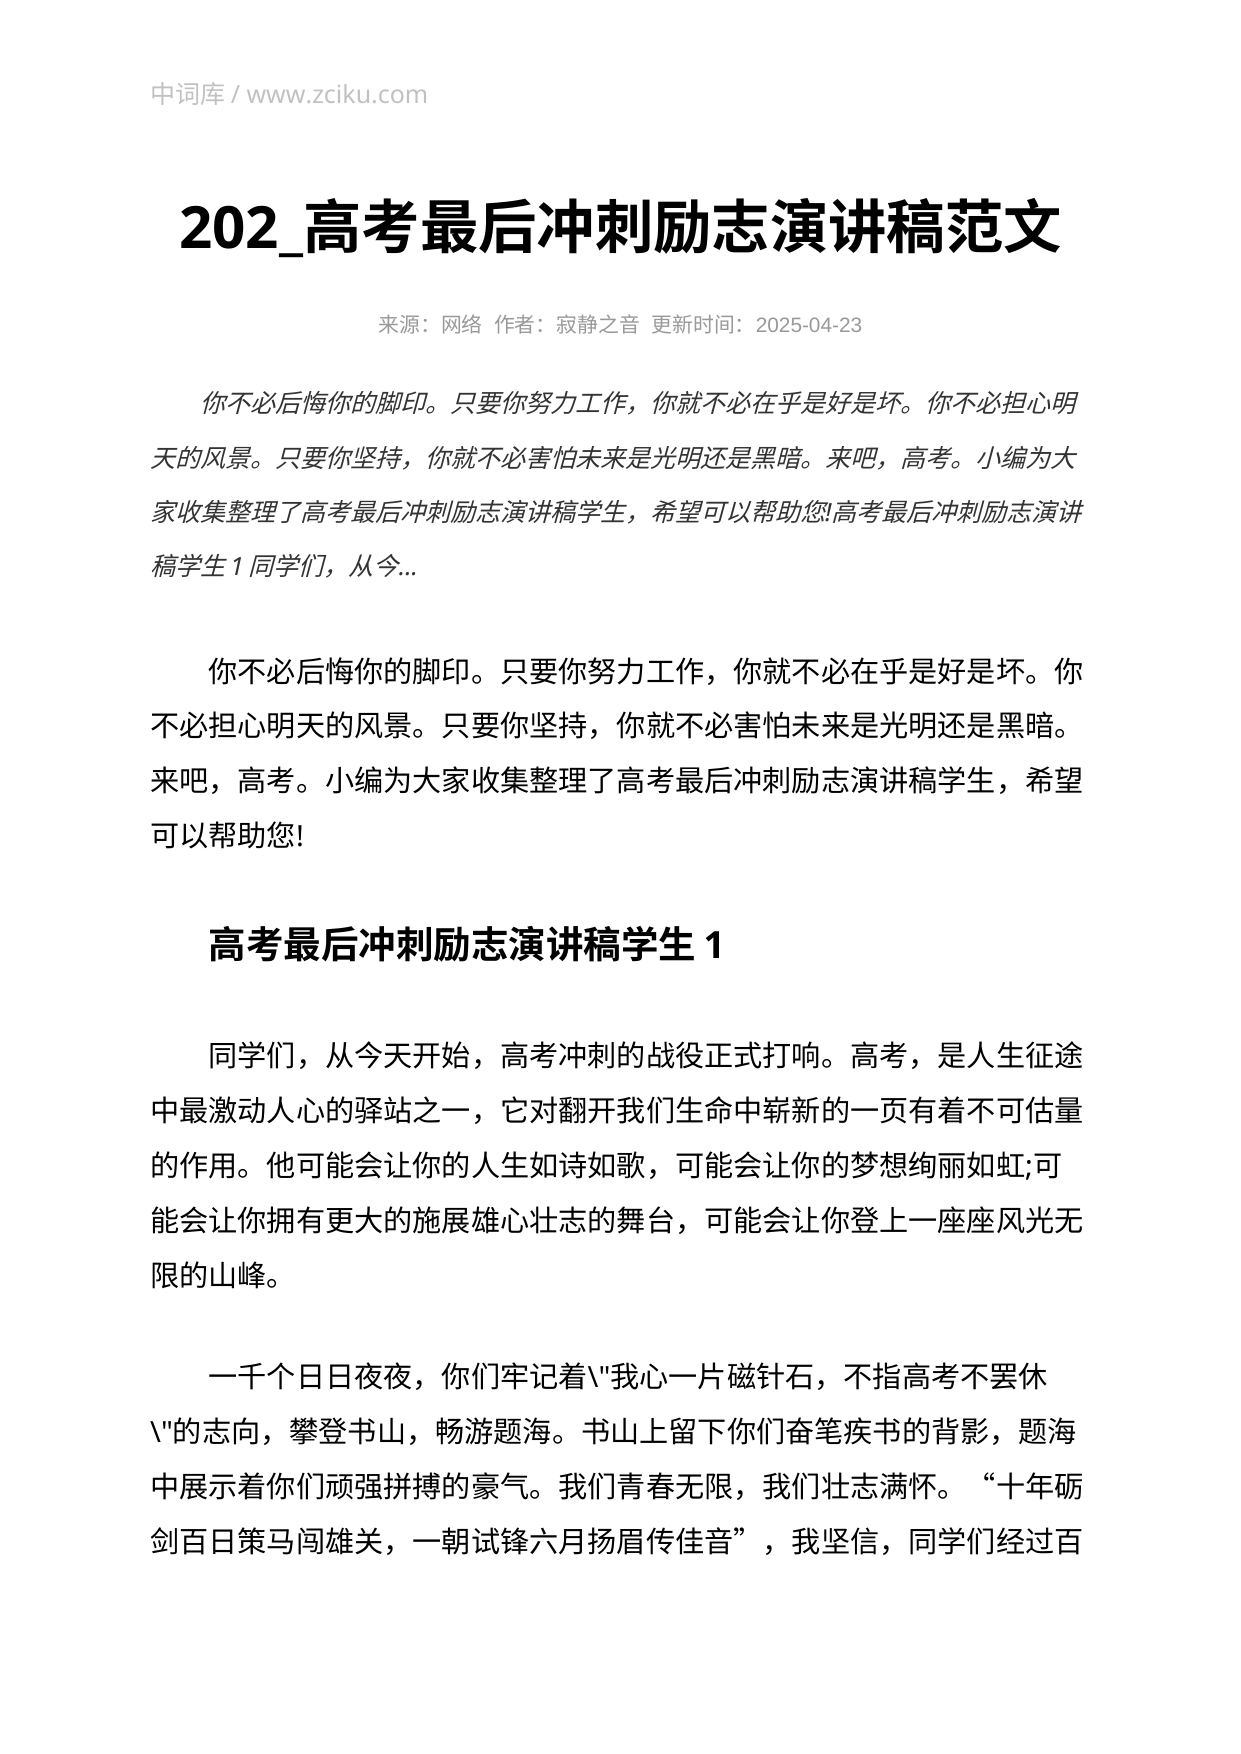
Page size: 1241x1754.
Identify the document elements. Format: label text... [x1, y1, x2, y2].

text 你不必后悔你的脚印。只要你努力工作，你就不必在乎是好是坏。你不必担心明天的风景。只要你坚持，你就不必害怕未来是光明还是黑暗。来吧，高考。小编为大家收集整理了高考最后冲刺励志演讲稿学生，希望可以帮助您!高考最后冲刺励志演讲稿学生1同学们，从今... [150, 384, 1090, 583]
text 高考最后冲刺励志演讲稿学生1 [150, 915, 1090, 969]
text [150, 1354, 1090, 1561]
text 来源：网络 作者：寂静之音 更新时间：2025-04-23 [150, 313, 1090, 337]
subtitle 202_高考最后冲刺励志演讲稿范文 [150, 181, 1090, 266]
text 你不必后悔你的脚印。只要你努力工作，你就不必在乎是好是坏。你不必担心明天的风景。只要你坚持，你就不必害怕未来是光明还是黑暗。来吧，高考。小编为大家收集整理了高考最后冲刺励志演讲稿学生，希望可以帮助您! [150, 648, 1090, 855]
text 同学们，从今天开始，高考冲刺的战役正式打响。高考，是人生征途中最激动人心的驿站之一，它对翻开我们生命中崭新的一页有着不可估量的作用。他可能会让你的人生如诗如歌，可能会让你的梦想绚丽如虹;可能会让你拥有更大的施展雄心壮志的舞台，可能会让你登上一座座风光无限的山峰。 [150, 1032, 1090, 1294]
